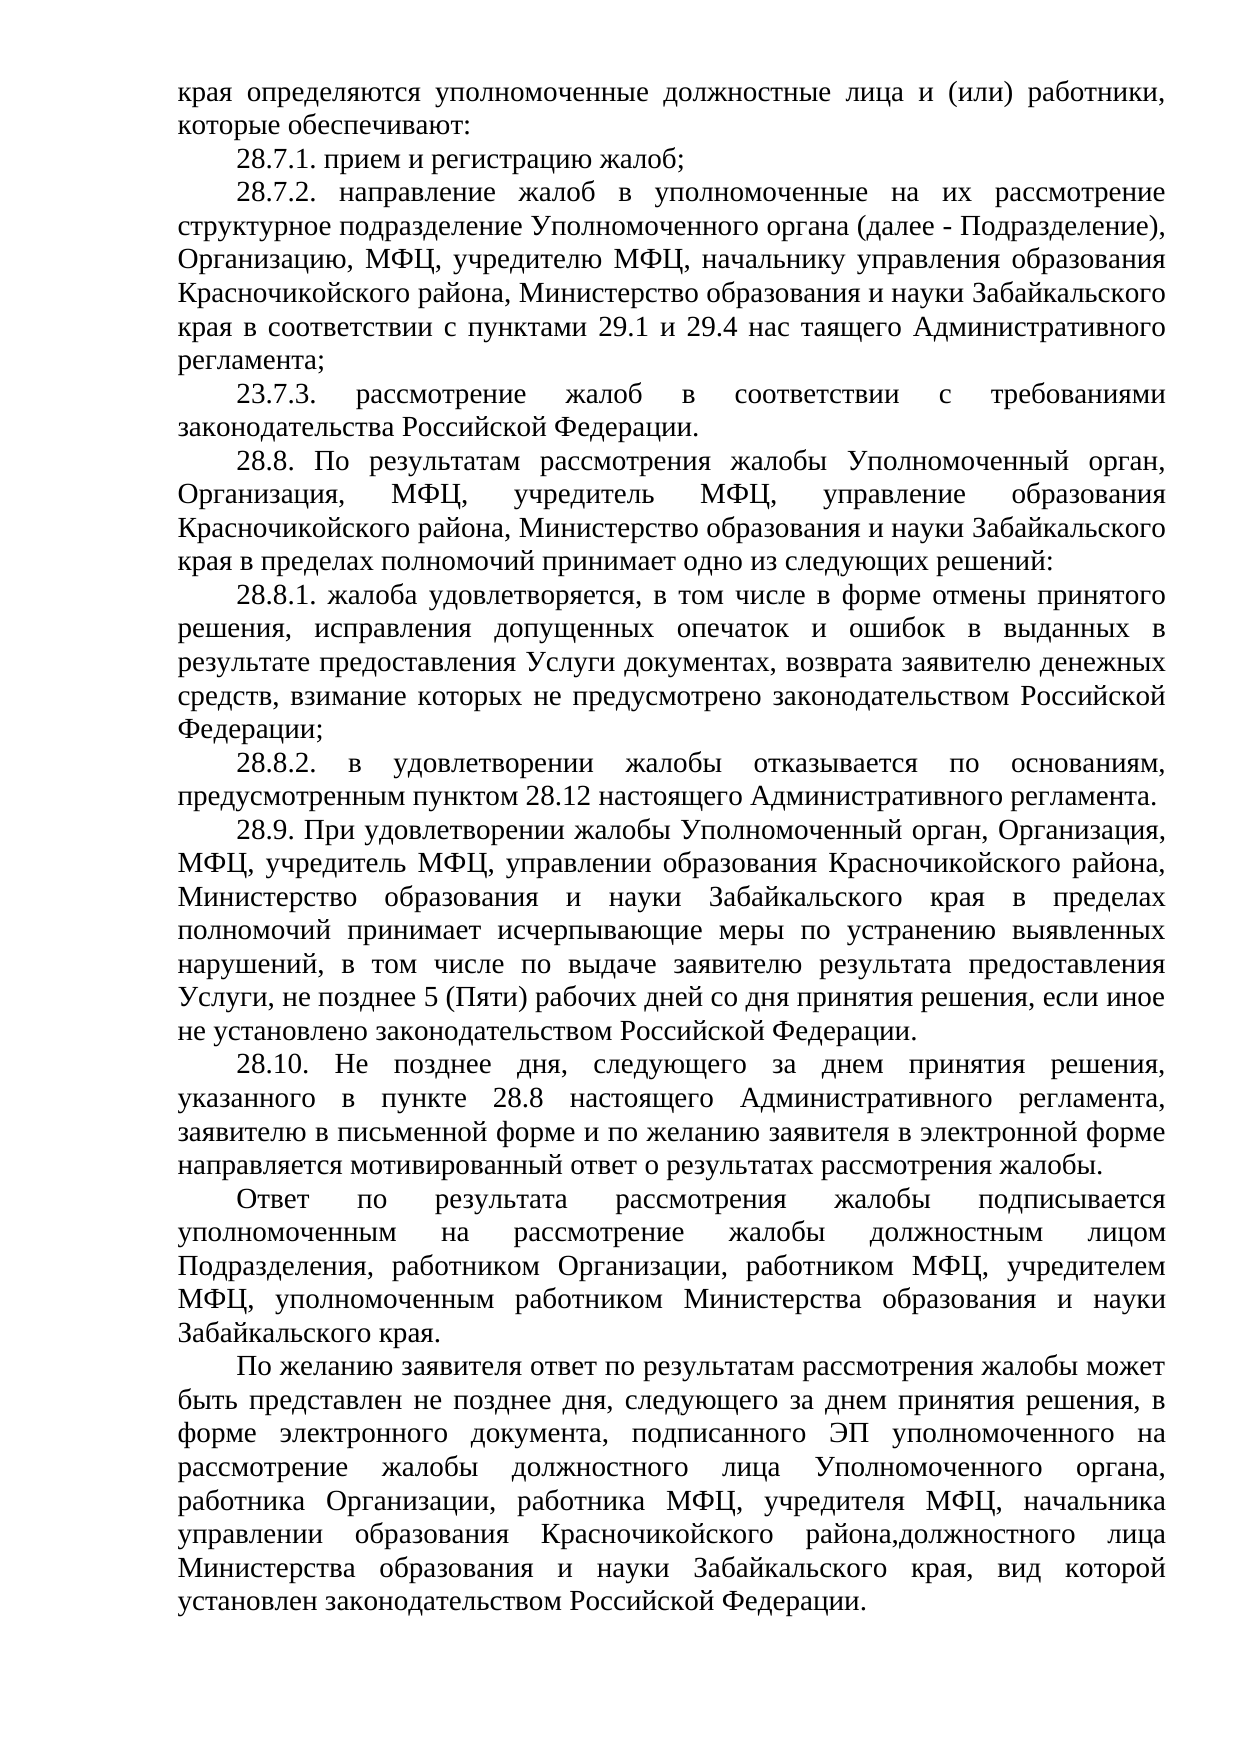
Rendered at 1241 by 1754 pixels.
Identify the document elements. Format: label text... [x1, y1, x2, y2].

text По желанию заявителя ответ по результатам рассмотрения жалобы может быть представлен не позднее дня, следующего за днем принятия решения, в форме электронного документа, подписанного ЭП уполномоченного на рассмотрение жалобы должностного лица Уполномоченного органа, работника Организации, работника МФЦ, учредителя МФЦ, начальника управлении образования Красночикойского района,должностного лица Министерства образования и науки Забайкальского края, вид которой установлен законодательством Российской Федерации. [177, 1348, 1167, 1617]
text 23.7.3. рассмотрение жалоб в соответствии с требованиями законодательства Российской Федерации. [177, 376, 1167, 443]
text 28.7.2. направление жалоб в уполномоченные на их рассмотрение структурное подразделение Уполномоченного органа (далее - Подразделение), Организацию, МФЦ, учредителю МФЦ, начальнику управления образования Красночикойского района, Министерство образования и науки Забайкальского края в соответствии с пунктами 29.1 и 29.4 нас таящего Административного регламента; [177, 174, 1167, 376]
text 28.9. При удовлетворении жалобы Уполномоченный орган, Организация, МФЦ, учредитель МФЦ, управлении образования Красночикойского района, Министерство образования и науки Забайкальского края в пределах полномочий принимает исчерпывающие меры по устранению выявленных нарушений, в том числе по выдаче заявителю результата предоставления Услуги, не позднее 5 (Пяти) рабочих дней со дня принятия решения, если иное не установлено законодательством Российской Федерации. [177, 812, 1167, 1047]
text 28.10. Не позднее дня, следующего за днем принятия решения, указанного в пункте 28.8 настоящего Административного регламента, заявителю в письменной форме и по желанию заявителя в электронной форме направляется мотивированный ответ о результатах рассмотрения жалобы. [177, 1047, 1167, 1181]
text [177, 74, 1167, 141]
text 28.7.1. прием и регистрацию жалоб; [177, 141, 1167, 174]
text 28.8.1. жалоба удовлетворяется, в том числе в форме отмены принятого решения, исправления допущенных опечаток и ошибок в выданных в результате предоставления Услуги документах, возврата заявителю денежных средств, взимание которых не предусмотрено законодательством Российской Федерации; [177, 577, 1167, 745]
text 28.8.2. в удовлетворении жалобы отказывается по основаниям, предусмотренным пунктом 28.12 настоящего Административного регламента. [177, 745, 1167, 812]
text Ответ по результата рассмотрения жалобы подписывается уполномоченным на рассмотрение жалобы должностным лицом Подразделения, работником Организации, работником МФЦ, учредителем МФЦ, уполномоченным работником Министерства образования и науки Забайкальского края. [177, 1181, 1167, 1348]
text 28.8. По результатам рассмотрения жалобы Уполномоченный орган, Организация, МФЦ, учредитель МФЦ, управление образования Красночикойского района, Министерство образования и науки Забайкальского края в пределах полномочий принимает одно из следующих решений: [177, 443, 1167, 577]
